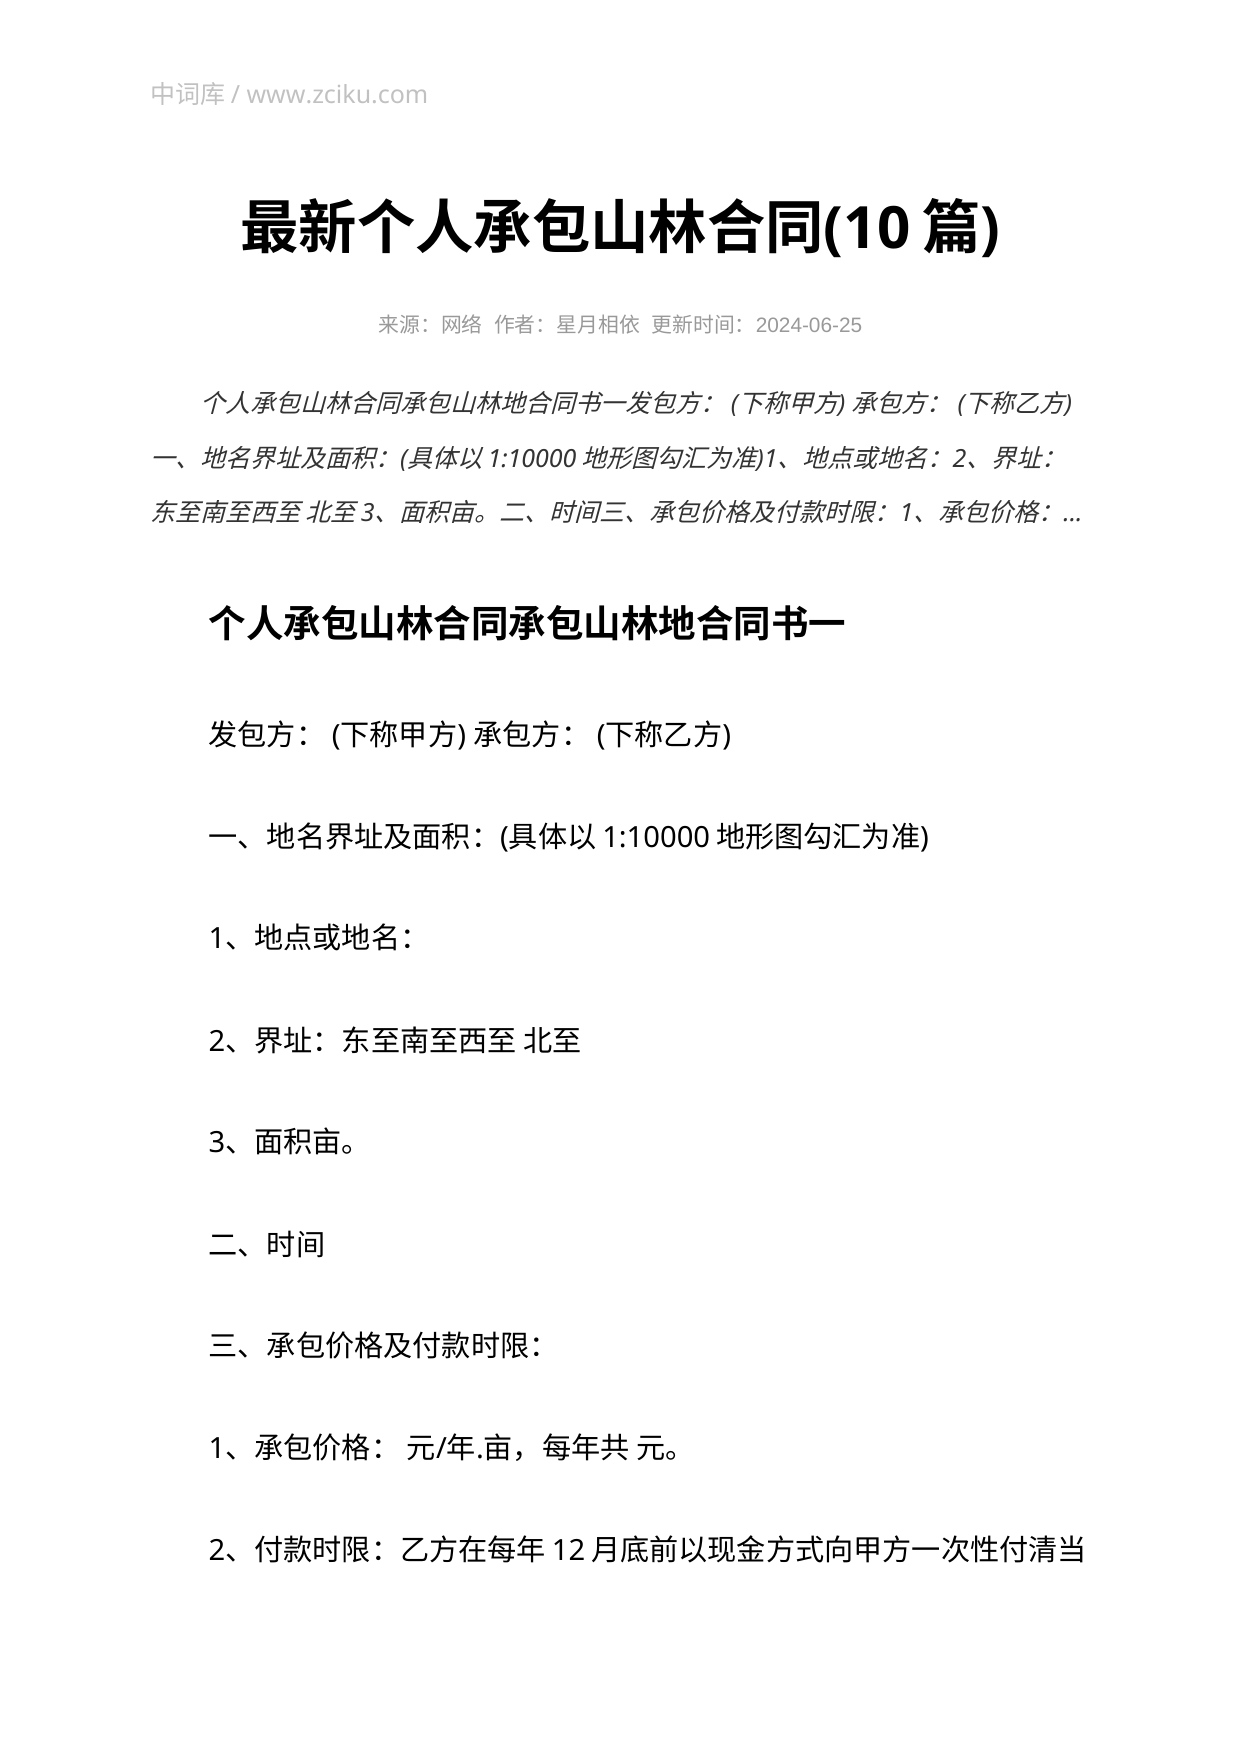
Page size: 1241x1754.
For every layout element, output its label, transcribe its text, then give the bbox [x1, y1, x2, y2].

text 二、时间 [150, 1221, 1090, 1263]
subtitle 最新个人承包山林合同(10篇) [150, 181, 1090, 266]
text 2、界址：东至南至西至 北至 [150, 1017, 1090, 1059]
text 发包方： (下称甲方) 承包方： (下称乙方) [150, 711, 1090, 753]
text 一、地名界址及面积：(具体以1:10000地形图勾汇为准) [150, 813, 1090, 856]
text 个人承包山林合同承包山林地合同书一发包方： (下称甲方) 承包方： (下称乙方)一、地名界址及面积：(具体以1:10000地形图勾汇为准)1、地点或地名：2、界址：东至南至西至 北至3、面积亩。二、时间三、承包价格及付款时限：1、承包价格：... [150, 384, 1090, 529]
text 3、面积亩。 [150, 1119, 1090, 1161]
text 来源：网络 作者：星月相依 更新时间：2024-06-25 [150, 313, 1090, 337]
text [150, 1527, 1090, 1569]
text 三、承包价格及付款时限： [150, 1323, 1090, 1365]
text 1、地点或地名： [150, 915, 1090, 957]
text 个人承包山林合同承包山林地合同书一 [150, 594, 1090, 648]
text 1、承包价格： 元/年.亩，每年共 元。 [150, 1424, 1090, 1467]
